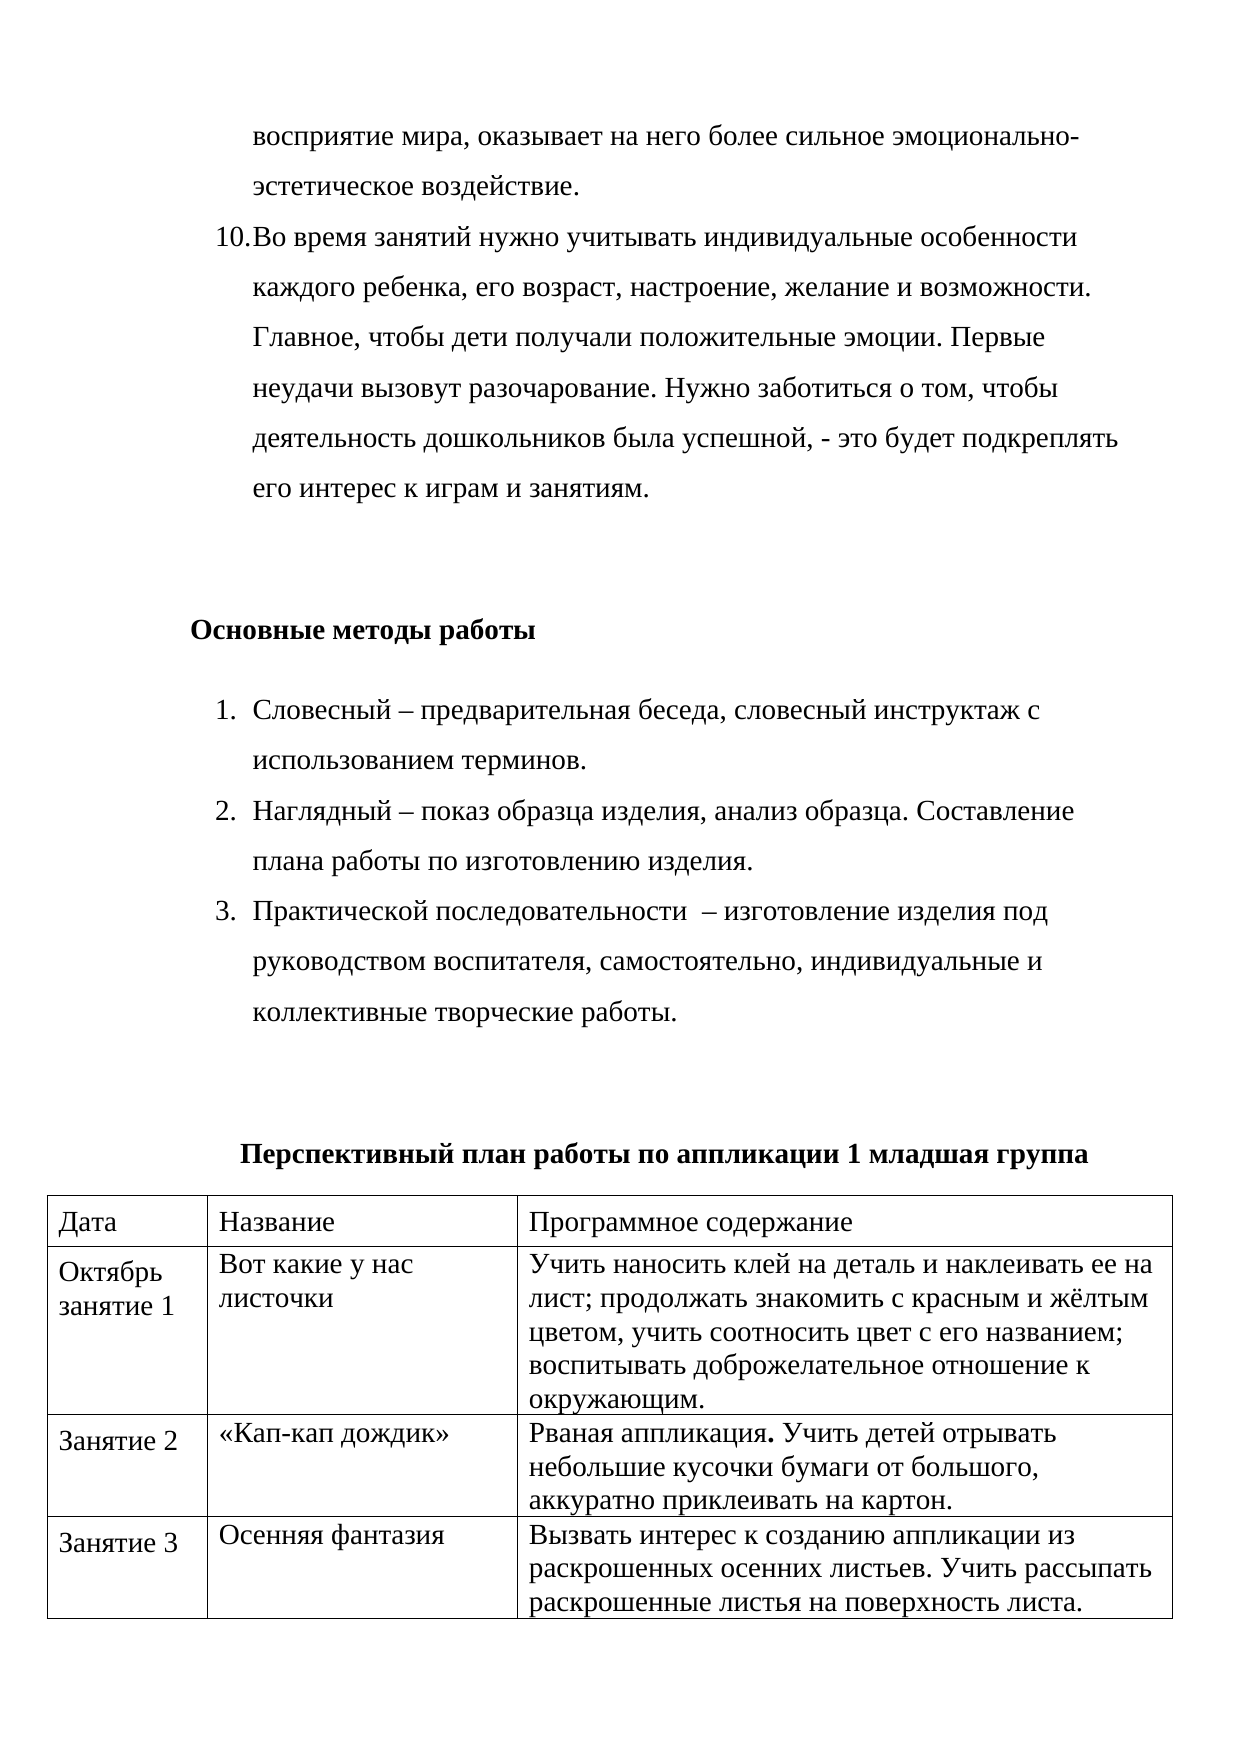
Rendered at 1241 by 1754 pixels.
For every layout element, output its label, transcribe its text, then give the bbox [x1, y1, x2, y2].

list Практической последовательности – изготовление изделия под руководством воспитателя, самостоятельно, индивидуальные и коллективные творческие работы. [215, 893, 1152, 1027]
list Наглядный – показ образца изделия, анализ образца. Составление плана работы по изготовлению изделия. [215, 793, 1152, 876]
text Перспективный план работы по аппликации 1 младшая группа [177, 1136, 1152, 1169]
table_header Название [208, 1196, 517, 1246]
table_header Программное содержание [518, 1196, 1172, 1246]
list Во время занятий нужно учитывать индивидуальные особенности каждого ребенка, его возраст, настроение, желание и возможности. Главное, чтобы дети получали положительные эмоции. Первые неудачи вызовут разочарование. Нужно заботиться о том, чтобы деятельность дошкольников была успешной, - это будет подкреплять его интерес к играм и занятиям. [215, 219, 1152, 504]
table_cell Занятие 2 [48, 1415, 207, 1516]
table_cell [518, 1517, 1172, 1618]
table_cell Занятие 3 [48, 1517, 207, 1618]
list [215, 118, 1152, 202]
table_cell Осенняя фантазия [208, 1517, 517, 1618]
list Словесный – предварительная беседа, словесный инструктаж с использованием терминов. [215, 692, 1152, 776]
table_cell Октябрь занятие 1 [48, 1247, 207, 1414]
table_cell Учить наносить клей на деталь и наклеивать ее на лист; продолжать знакомить с красным и жёлтым цветом, учить соотносить цвет с его названием; воспитывать доброжелательное отношение к окружающим. [518, 1247, 1172, 1414]
text Основные методы работы [177, 612, 1152, 646]
table_cell Рваная аппликация. Учить детей отрывать небольшие кусочки бумаги от большого, аккуратно приклеивать на картон. [518, 1415, 1172, 1516]
table_cell Вот какие у нас листочки [208, 1247, 517, 1414]
table_header Дата [48, 1196, 207, 1246]
table_cell «Кап-кап дождик» [208, 1415, 517, 1516]
